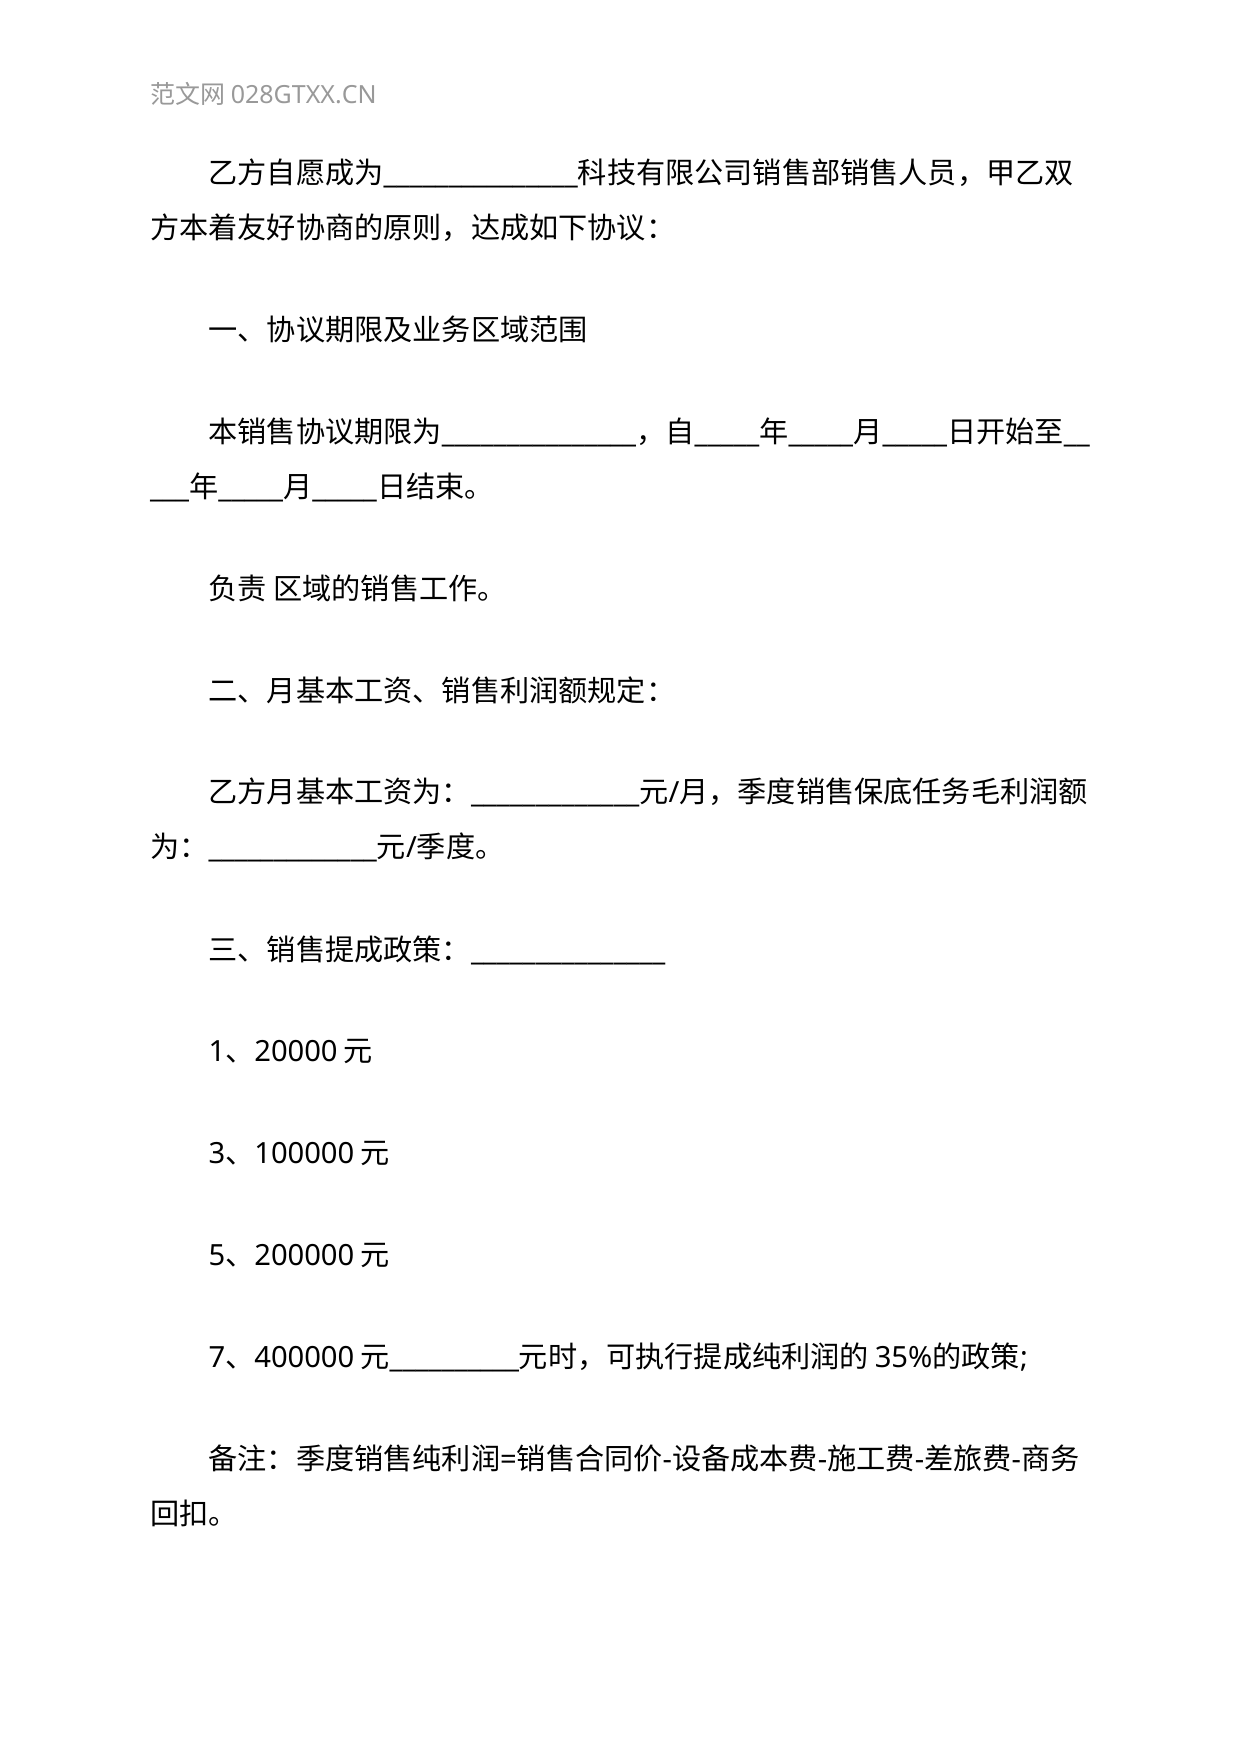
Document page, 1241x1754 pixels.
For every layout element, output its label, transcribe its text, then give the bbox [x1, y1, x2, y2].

text 5、200000元 [150, 1232, 1090, 1274]
text 本销售协议期限为_______________，自_____年_____月_____日开始至_____年_____月_____日结束。 [150, 408, 1090, 506]
text 乙方月基本工资为：_____________元/月，季度销售保底任务毛利润额为：_____________元/季度。 [150, 769, 1090, 866]
text 乙方自愿成为_______________科技有限公司销售部销售人员，甲乙双方本着友好协商的原则，达成如下协议： [150, 150, 1090, 247]
text 一、协议期限及业务区域范围 [150, 307, 1090, 349]
text 二、月基本工资、销售利润额规定： [150, 667, 1090, 709]
text 三、销售提成政策：_______________ [150, 926, 1090, 968]
text 7、400000元__________元时，可执行提成纯利润的35%的政策; [150, 1334, 1090, 1376]
text 3、100000元 [150, 1130, 1090, 1172]
text 1、20000元 [150, 1028, 1090, 1070]
text 负责 区域的销售工作。 [150, 566, 1090, 608]
text 备注：季度销售纯利润=销售合同价-设备成本费-施工费-差旅费-商务回扣。 [150, 1436, 1090, 1533]
